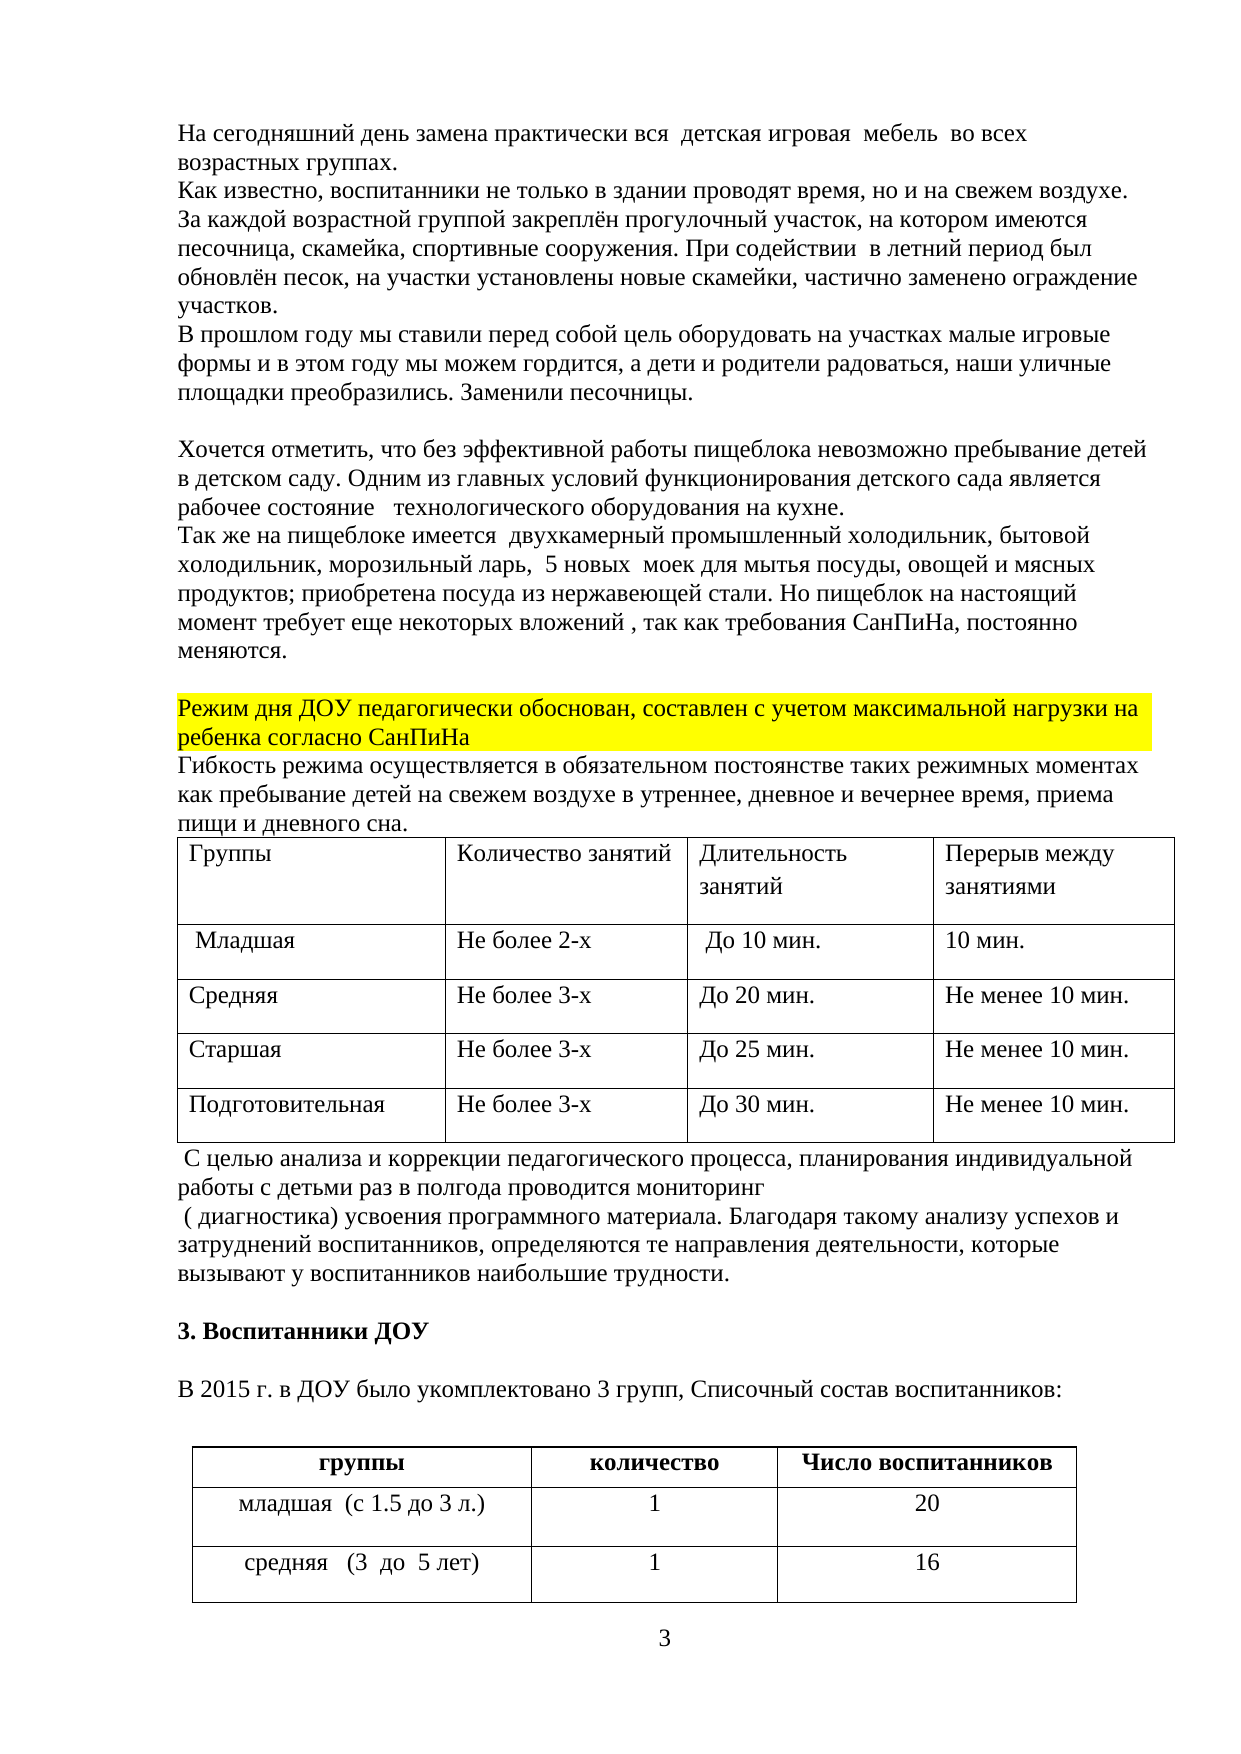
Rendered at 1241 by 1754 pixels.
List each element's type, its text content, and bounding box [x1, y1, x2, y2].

text Так же на пищеблоке имеется двухкамерный промышленный холодильник, бытовой холодильник, морозильный ларь, 5 новых моек для мытья посуды, овощей и мясных продуктов; приобретена посуда из нержавеющей стали. Но пищеблок на настоящий момент требует еще некоторых вложений , так как требования СанПиНа, постоянно меняются. [177, 521, 1152, 664]
table_cell средняя (3 до 5 лет) [193, 1547, 531, 1602]
text Гибкость режима осуществляется в обязательном постоянстве таких режимных моментах как пребывание детей на свежем воздухе в утреннее, дневное и вечернее время, приема пищи и дневного сна. [177, 751, 1152, 837]
text С целью анализа и коррекции педагогического процесса, планирования индивидуальной работы с детьми раз в полгода проводится мониторинг [177, 1143, 1152, 1201]
text Режим дня ДОУ педагогически обоснован, составлен с учетом максимальной нагрузки на ребенка согласно СанПиНа [177, 693, 1152, 751]
table_cell Не более 3-х [446, 980, 687, 1033]
table_cell 16 [778, 1547, 1076, 1602]
table_header Число воспитанников [778, 1448, 1076, 1487]
table_cell 20 [778, 1488, 1076, 1546]
text Как известно, воспитанники не только в здании проводят время, но и на свежем воздухе. За каждой возрастной группой закреплён прогулочный участок, на котором имеются песочница, скамейка, спортивные сооружения. При содействии в летний период был обновлён песок, на участки установлены новые скамейки, частично заменено ограждение участков. [177, 176, 1152, 319]
text ( диагностика) усвоения программного материала. Благодаря такому анализу успехов и затруднений воспитанников, определяются те направления деятельности, которые вызывают у воспитанников наибольшие трудности. [177, 1201, 1152, 1287]
table_cell До 10 мин. [688, 925, 933, 979]
table_cell Не более 2-х [446, 925, 687, 979]
table_cell Не более 3-х [446, 1089, 687, 1142]
table_cell Не менее 10 мин. [934, 980, 1174, 1033]
table_cell До 25 мин. [688, 1034, 933, 1088]
table_cell младшая (с 1.5 до 3 л.) [193, 1488, 531, 1546]
text В 2015 г. в ДОУ было укомплектовано 3 групп, Списочный состав воспитанников: [177, 1374, 1152, 1403]
table_cell Не менее 10 мин. [934, 1034, 1174, 1088]
table_cell Не более 3-х [446, 1034, 687, 1088]
table_cell 10 мин. [934, 925, 1174, 979]
text На сегодняшний день замена практически вся детская игровая мебель во всех возрастных группах. [177, 118, 1152, 176]
table_header Группы [178, 838, 445, 924]
text Хочется отметить, что без эффективной работы пищеблока невозможно пребывание детей в детском саду. Одним из главных условий функционирования детского сада является рабочее состояние технологического оборудования на кухне. [177, 434, 1152, 521]
table_header Перерыв между занятиями [934, 838, 1174, 924]
table_header Длительность занятий [688, 838, 933, 924]
table_cell До 20 мин. [688, 980, 933, 1033]
table_header количество [532, 1448, 777, 1487]
table_header Количество занятий [446, 838, 687, 924]
table_cell Младшая [178, 925, 445, 979]
table_cell Подготовительная [178, 1089, 445, 1142]
table_cell Не менее 10 мин. [934, 1089, 1174, 1142]
table_cell Старшая [178, 1034, 445, 1088]
table_cell 1 [532, 1547, 777, 1602]
text 3. Воспитанники ДОУ [177, 1316, 1152, 1345]
table_cell 1 [532, 1488, 777, 1546]
table_cell До 30 мин. [688, 1089, 933, 1142]
table_header группы [193, 1448, 531, 1487]
text В прошлом году мы ставили перед собой цель оборудовать на участках малые игровые формы и в этом году мы можем гордится, а дети и родители радоваться, наши уличные площадки преобразились. Заменили песочницы. [177, 319, 1152, 406]
table_cell Средняя [178, 980, 445, 1033]
